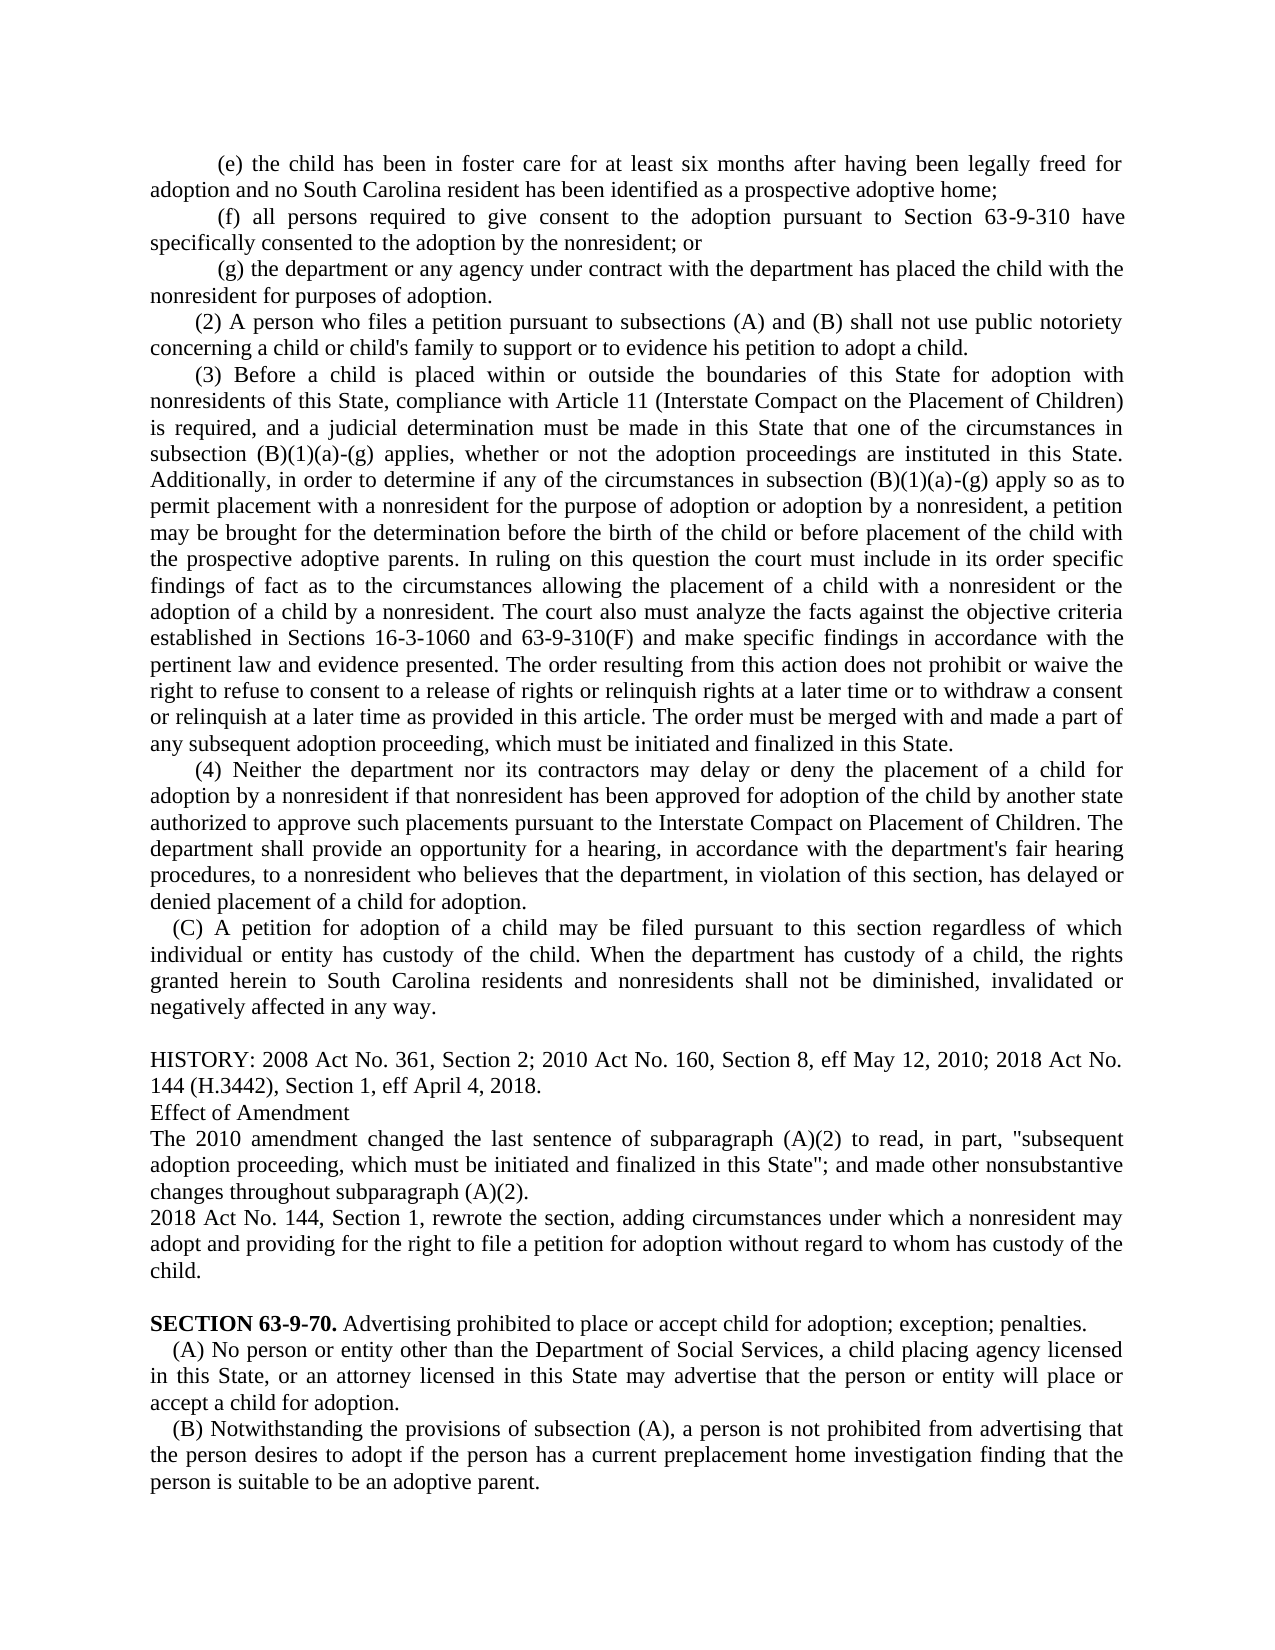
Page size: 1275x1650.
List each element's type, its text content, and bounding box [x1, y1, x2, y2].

text (C) A petition for adoption of a child may be filed pursuant to this section regardless of which individual or entity has custody of the child. When the department has custody of a child, the rights granted herein to South Carolina residents and nonresidents shall not be diminished, invalidated or negatively affected in any way. [150, 914, 1125, 1020]
text (3) Before a child is placed within or outside the boundaries of this State for adoption with nonresidents of this State, compliance with Article 11 (Interstate Compact on the Placement of Children) is required, and a judicial determination must be made in this State that one of the circumstances in subsection (B)(1)(a)-(g) applies, whether or not the adoption proceedings are instituted in this State. Additionally, in order to determine if any of the circumstances in subsection (B)(1)(a)-(g) apply so as to permit placement with a nonresident for the purpose of adoption or adoption by a nonresident, a petition may be brought for the determination before the birth of the child or before placement of the child with the prospective adoptive parents. In ruling on this question the court must include in its order specific findings of fact as to the circumstances allowing the placement of a child with a nonresident or the adoption of a child by a nonresident. The court also must analyze the facts against the objective criteria established in Sections 16-3-1060 and 63-9-310(F) and make specific findings in accordance with the pertinent law and evidence presented. The order resulting from this action does not prohibit or waive the right to refuse to consent to a release of rights or relinquish rights at a later time or to withdraw a consent or relinquish at a later time as provided in this article. The order must be merged with and made a part of any subsequent adoption proceeding, which must be initiated and finalized in this State. [150, 361, 1125, 756]
text (A) No person or entity other than the Department of Social Services, a child placing agency licensed in this State, or an attorney licensed in this State may advertise that the person or entity will place or accept a child for adoption. [150, 1336, 1125, 1415]
text HISTORY: 2008 Act No. 361, Section 2; 2010 Act No. 160, Section 8, eff May 12, 2010; 2018 Act No. 144 (H.3442), Section 1, eff April 4, 2018. [150, 1046, 1125, 1099]
text SECTION 63-9-70. Advertising prohibited to place or accept child for adoption; exception; penalties. [150, 1309, 1125, 1336]
text (B) Notwithstanding the provisions of subsection (A), a person is not prohibited from advertising that the person desires to adopt if the person has a current preplacement home investigation finding that the person is suitable to be an adoptive parent. [150, 1415, 1125, 1494]
text (2) A person who files a petition pursuant to subsections (A) and (B) shall not use public notoriety concerning a child or child's family to support or to evidence his petition to adopt a child. [150, 308, 1125, 361]
text Effect of Amendment [150, 1099, 1125, 1125]
text (g) the department or any agency under contract with the department has placed the child with the nonresident for purposes of adoption. [150, 255, 1125, 308]
text (4) Neither the department nor its contractors may delay or deny the placement of a child for adoption by a nonresident if that nonresident has been approved for adoption of the child by another state authorized to approve such placements pursuant to the Interstate Compact on Placement of Children. The department shall provide an opportunity for a hearing, in accordance with the department's fair hearing procedures, to a nonresident who believes that the department, in violation of this section, has delayed or denied placement of a child for adoption. [150, 756, 1125, 914]
text (f) all persons required to give consent to the adoption pursuant to Section 63-9-310 have specifically consented to the adoption by the nonresident; or [150, 203, 1125, 255]
text 2018 Act No. 144, Section 1, rewrote the section, adding circumstances under which a nonresident may adopt and providing for the right to file a petition for adoption without regard to whom has custody of the child. [150, 1204, 1125, 1283]
text (e) the child has been in foster care for at least six months after having been legally freed for adoption and no South Carolina resident has been identified as a prospective adoptive home; [150, 150, 1125, 203]
text The 2010 amendment changed the last sentence of subparagraph (A)(2) to read, in part, "subsequent adoption proceeding, which must be initiated and finalized in this State"; and made other nonsubstantive changes throughout subparagraph (A)(2). [150, 1125, 1125, 1204]
